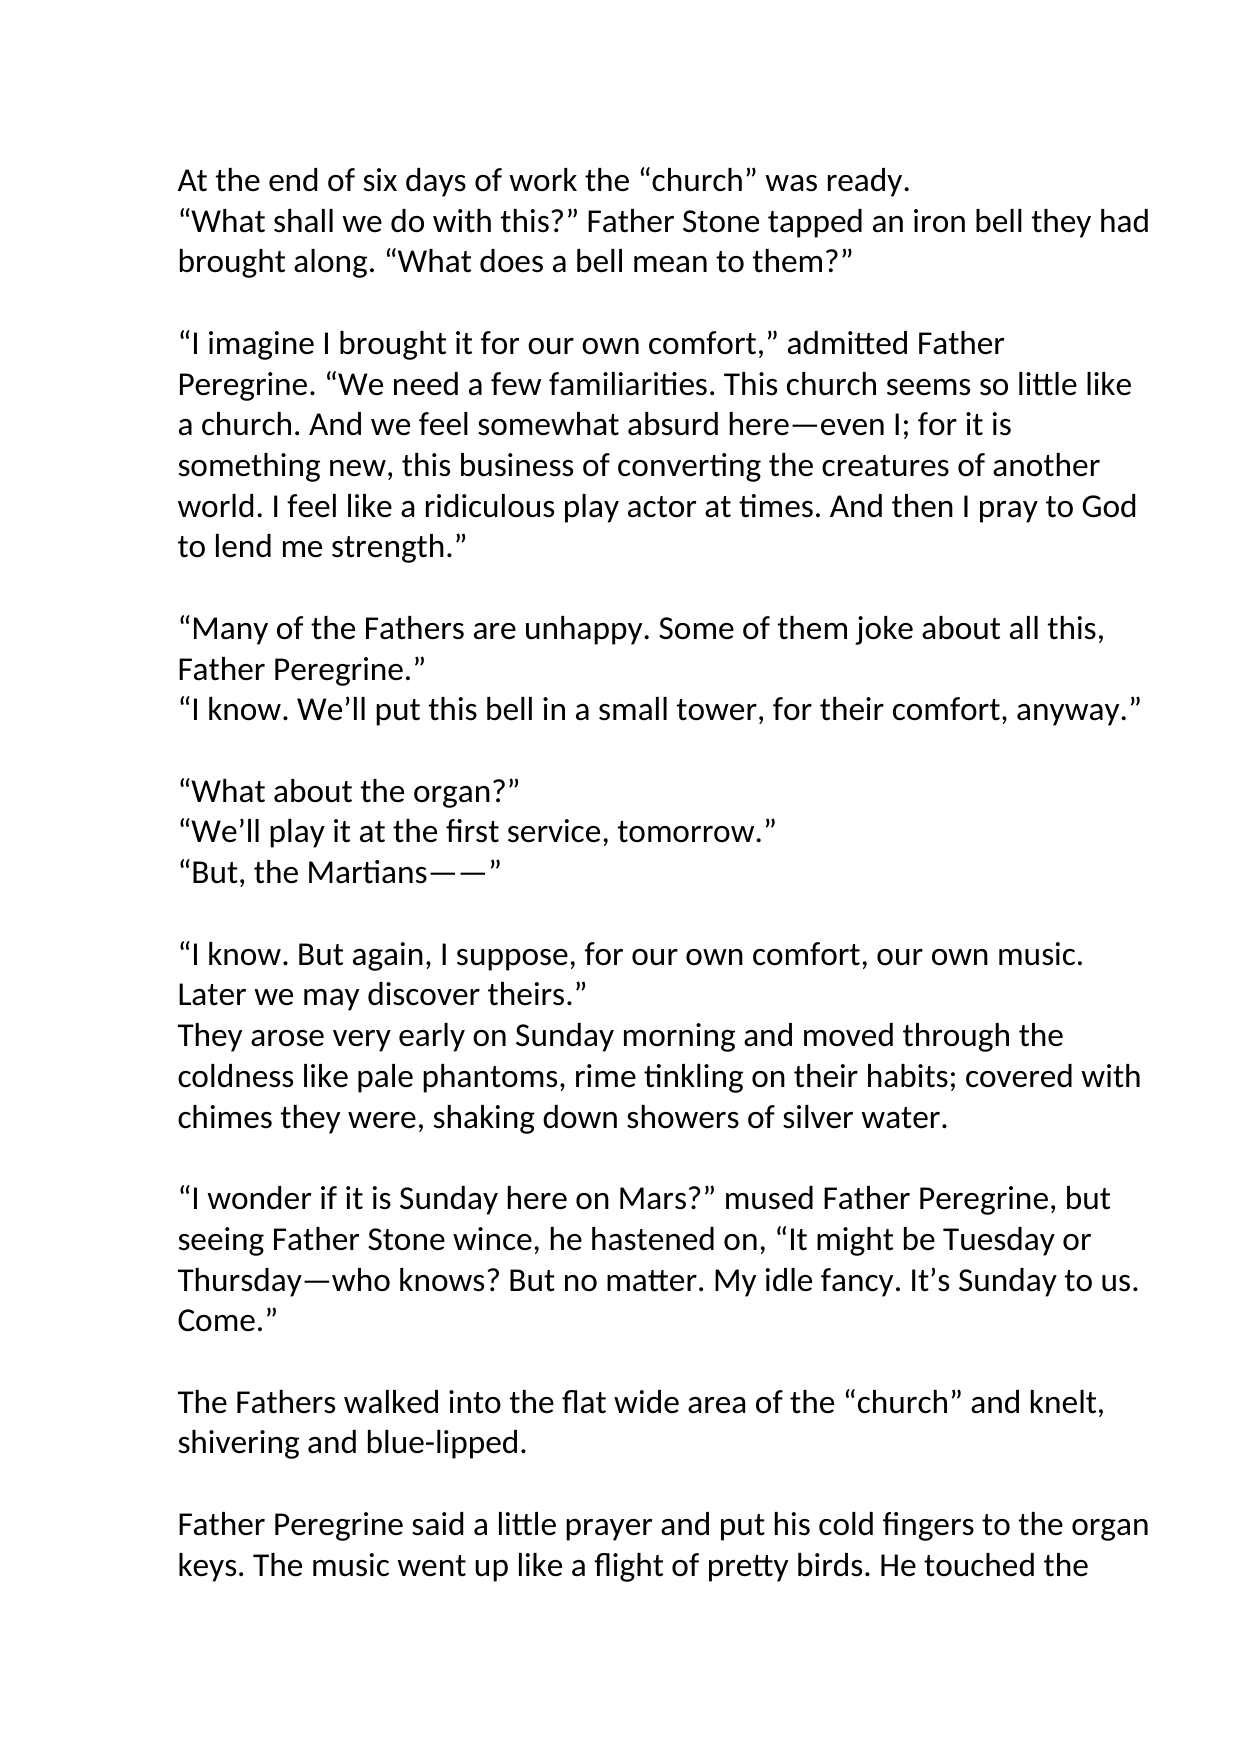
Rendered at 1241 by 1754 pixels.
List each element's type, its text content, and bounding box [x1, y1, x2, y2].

text They arose very early on Sunday morning and moved through the coldness like pale phantoms, rime tinkling on their habits; covered with chimes they were, shaking down showers of silver water. [177, 1014, 1152, 1136]
text “We’ll play it at the first service, tomorrow.” [177, 811, 1152, 851]
text “I know. We’ll put this bell in a small tower, for their comfort, anyway.” [177, 688, 1152, 729]
text The Fathers walked into the flat wide area of the “church” and knelt, shivering and blue-lipped. [177, 1381, 1152, 1462]
text “What about the organ?” [177, 770, 1152, 811]
text At the end of six days of work the “church” was ready. [177, 159, 1152, 199]
text “Many of the Fathers are unhappy. Some of them joke about all this, Father Peregrine.” [177, 607, 1152, 688]
text “What shall we do with this?” Father Stone tapped an iron bell they had brought along. “What does a bell mean to them?” [177, 199, 1152, 281]
text “I imagine I brought it for our own comfort,” admitted Father Peregrine. “We need a few familiarities. This church seems so little like a church. And we feel somewhat absurd here—even I; for it is something new, this business of converting the creatures of another world. I feel like a ridiculous play actor at times. And then I pray to God to lend me strength.” [177, 322, 1152, 566]
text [177, 1503, 1152, 1584]
text “I know. But again, I suppose, for our own comfort, our own music. Later we may discover theirs.” [177, 933, 1152, 1014]
text “But, the Martians——” [177, 851, 1152, 892]
text “I wonder if it is Sunday here on Mars?” mused Father Peregrine, but seeing Father Stone wince, he hastened on, “It might be Tuesday or Thursday—who knows? But no matter. My idle fancy. It’s Sunday to us. Come.” [177, 1177, 1152, 1340]
